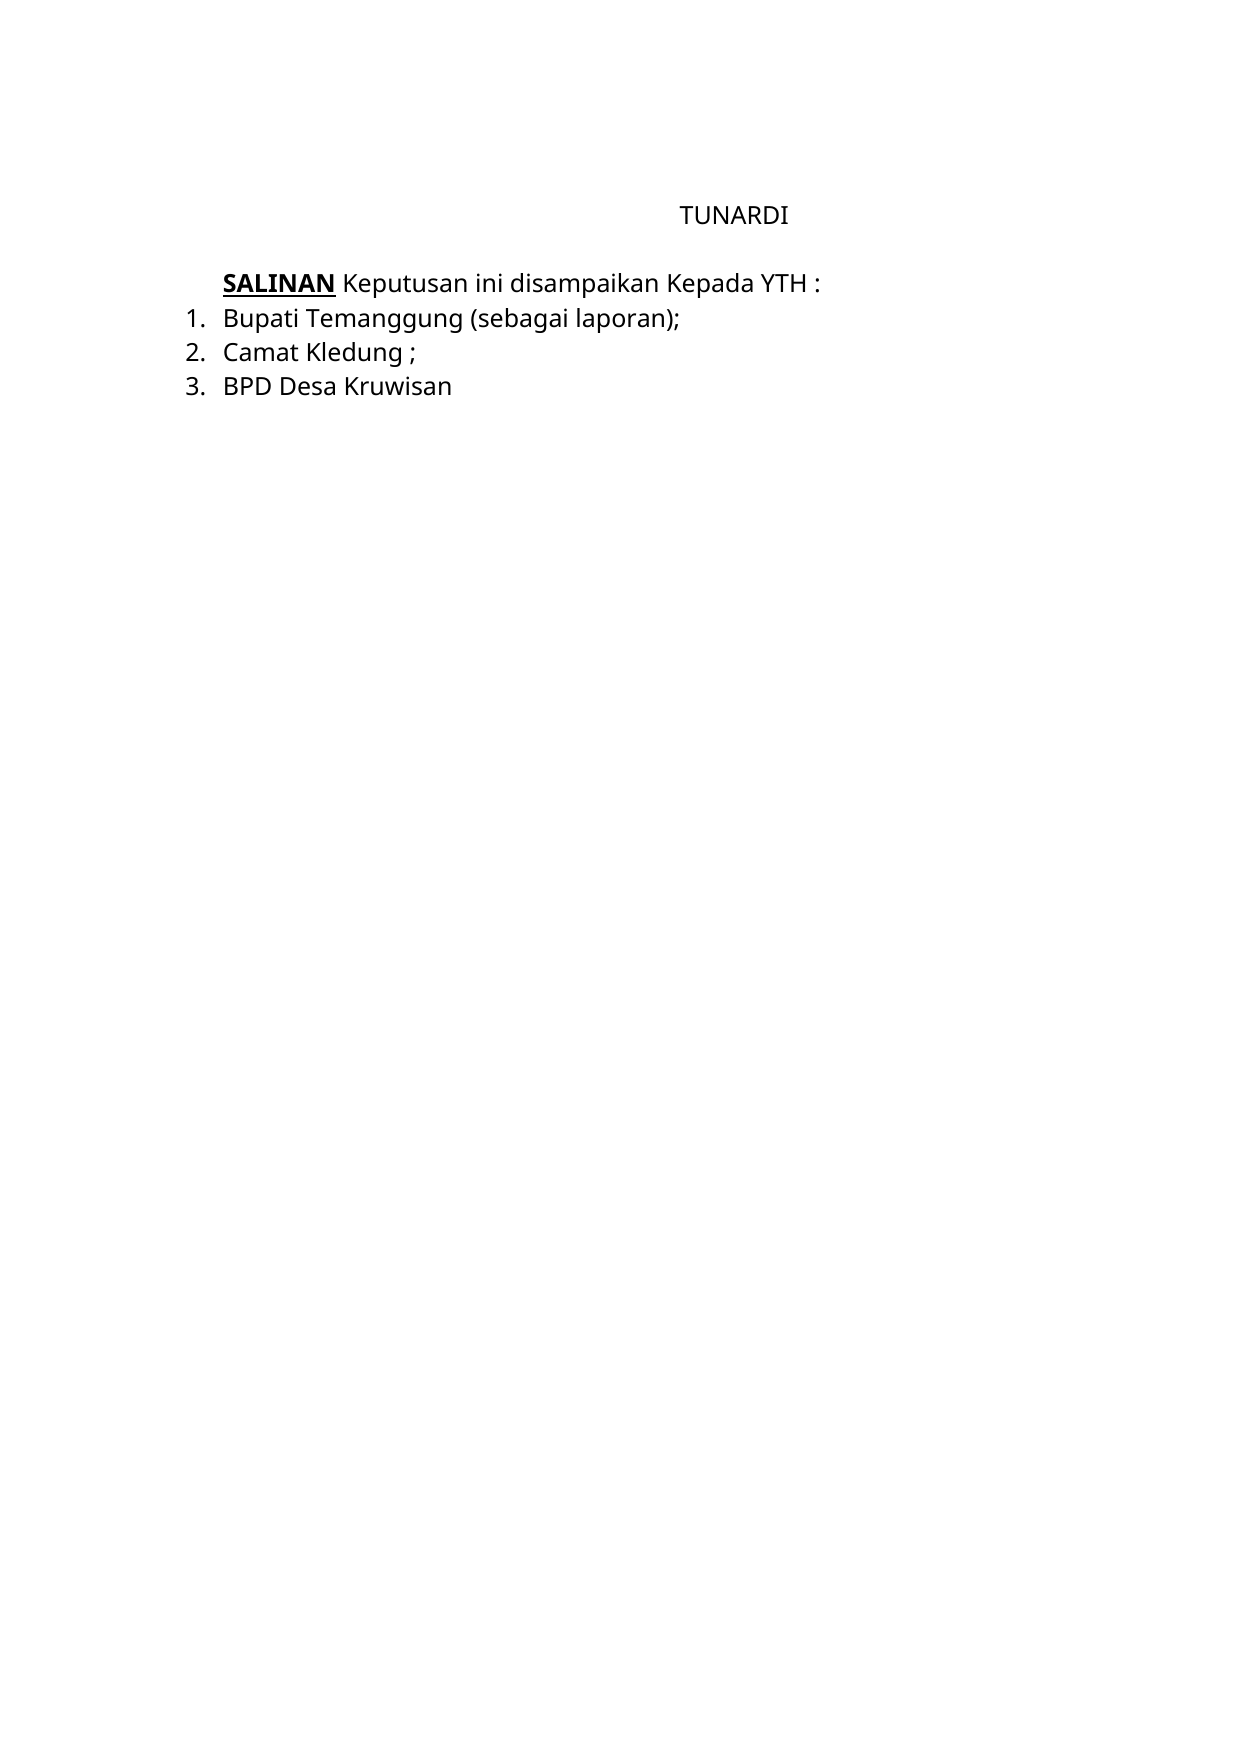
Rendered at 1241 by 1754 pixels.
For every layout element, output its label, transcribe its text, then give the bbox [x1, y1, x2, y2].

text SALINAN Keputusan ini disampaikan Kepada YTH : [148, 266, 1122, 300]
list Bupati Temanggung (sebagai laporan); [185, 300, 1122, 334]
list Camat Kledung ; [185, 334, 1122, 368]
list BPD Desa Kruwisan [185, 368, 1122, 402]
text TUNARDI [679, 198, 1062, 232]
